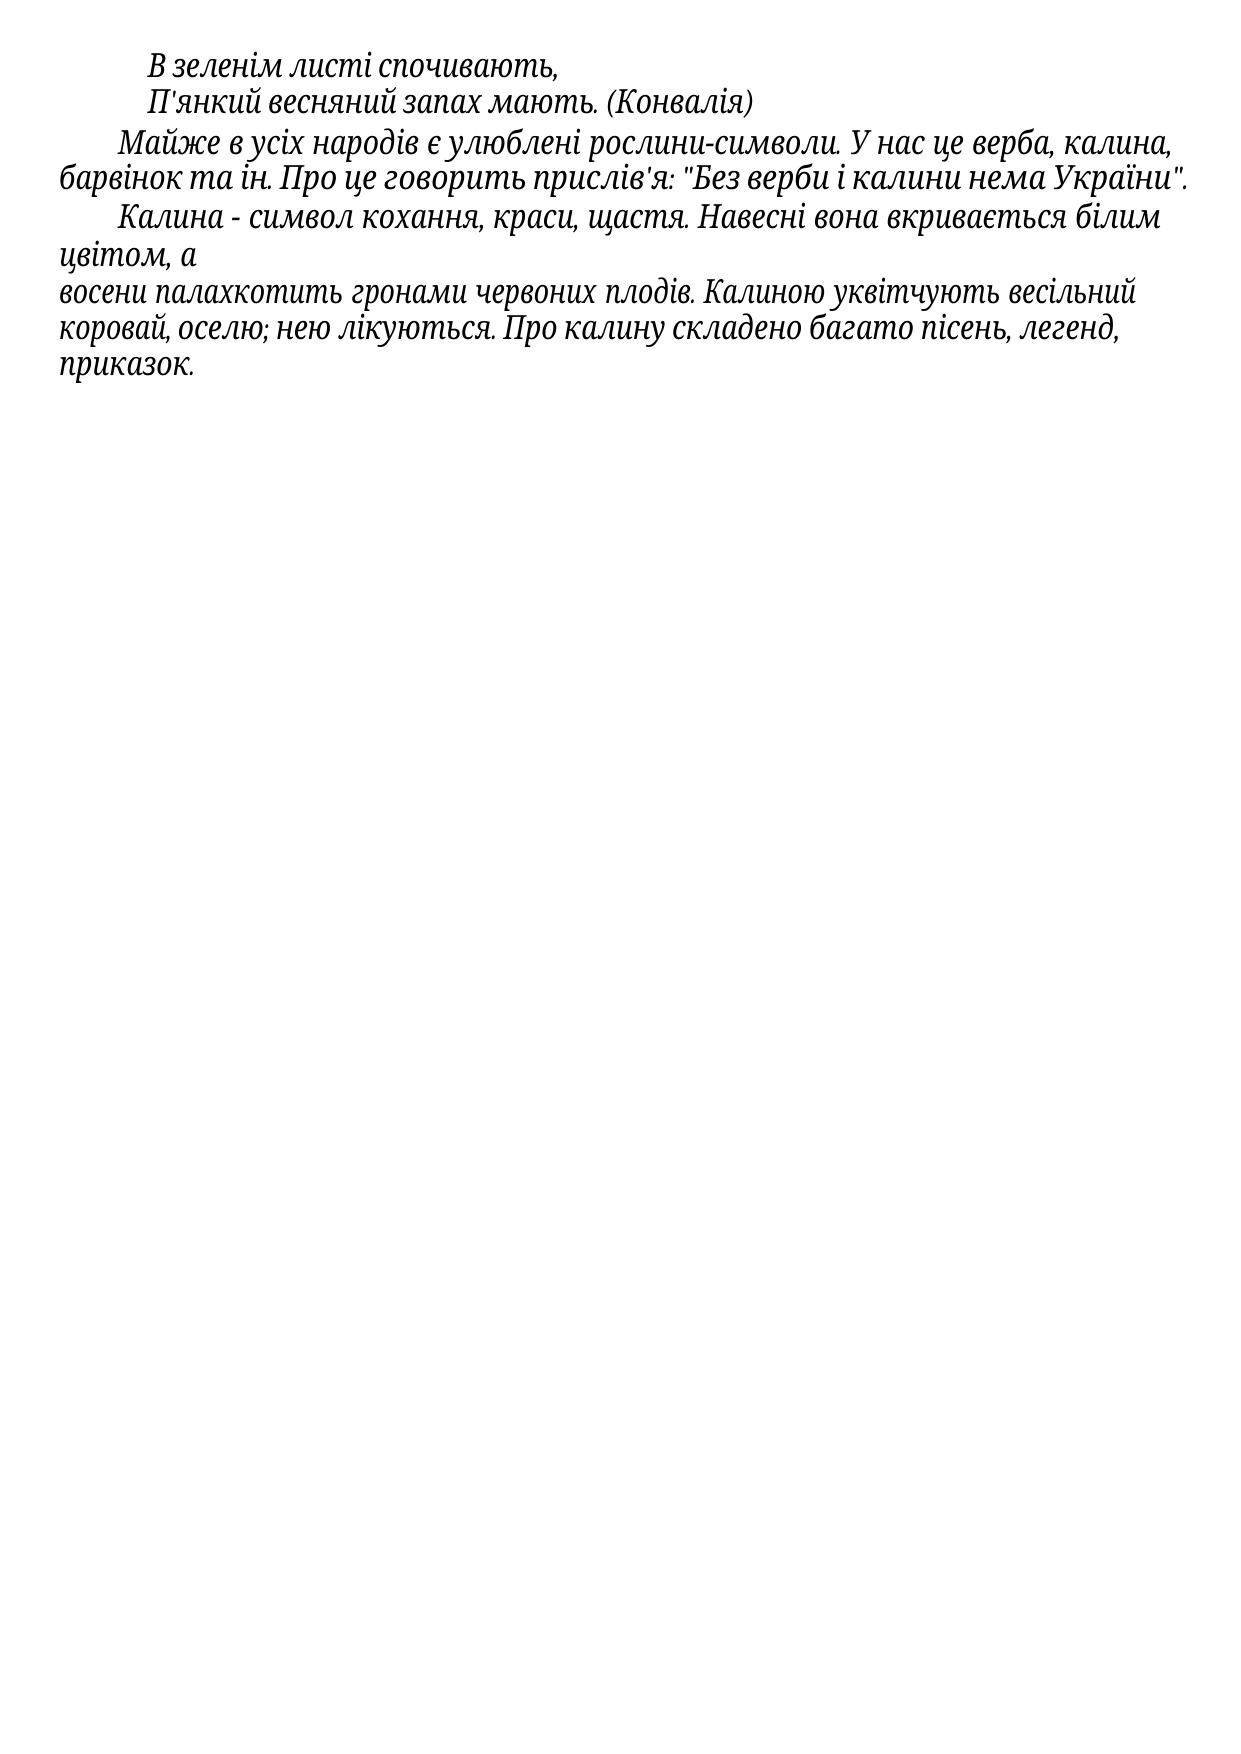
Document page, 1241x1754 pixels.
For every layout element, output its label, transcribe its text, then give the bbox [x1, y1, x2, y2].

text Майже в усіх народів є улюблені рослини-символи. У нас це верба, калина, барвінок та ін. Про це говорить прислів'я: "Без верби і калини нема України". [59, 122, 1192, 197]
text В зеленім листі спочивають, [148, 48, 1192, 85]
text Калина - символ кохання, краси, щастя. Навесні вона вкривається білим цвітом, а [59, 197, 1192, 274]
text восени палахкотить гронами червоних плодів. Калиною уквітчують весільний коровай, оселю; нею лікуються. Про калину складено багато пісень, легенд, приказок. [59, 274, 1192, 384]
text П'янкий весняний запах мають. (Конвалія) [148, 85, 1192, 121]
